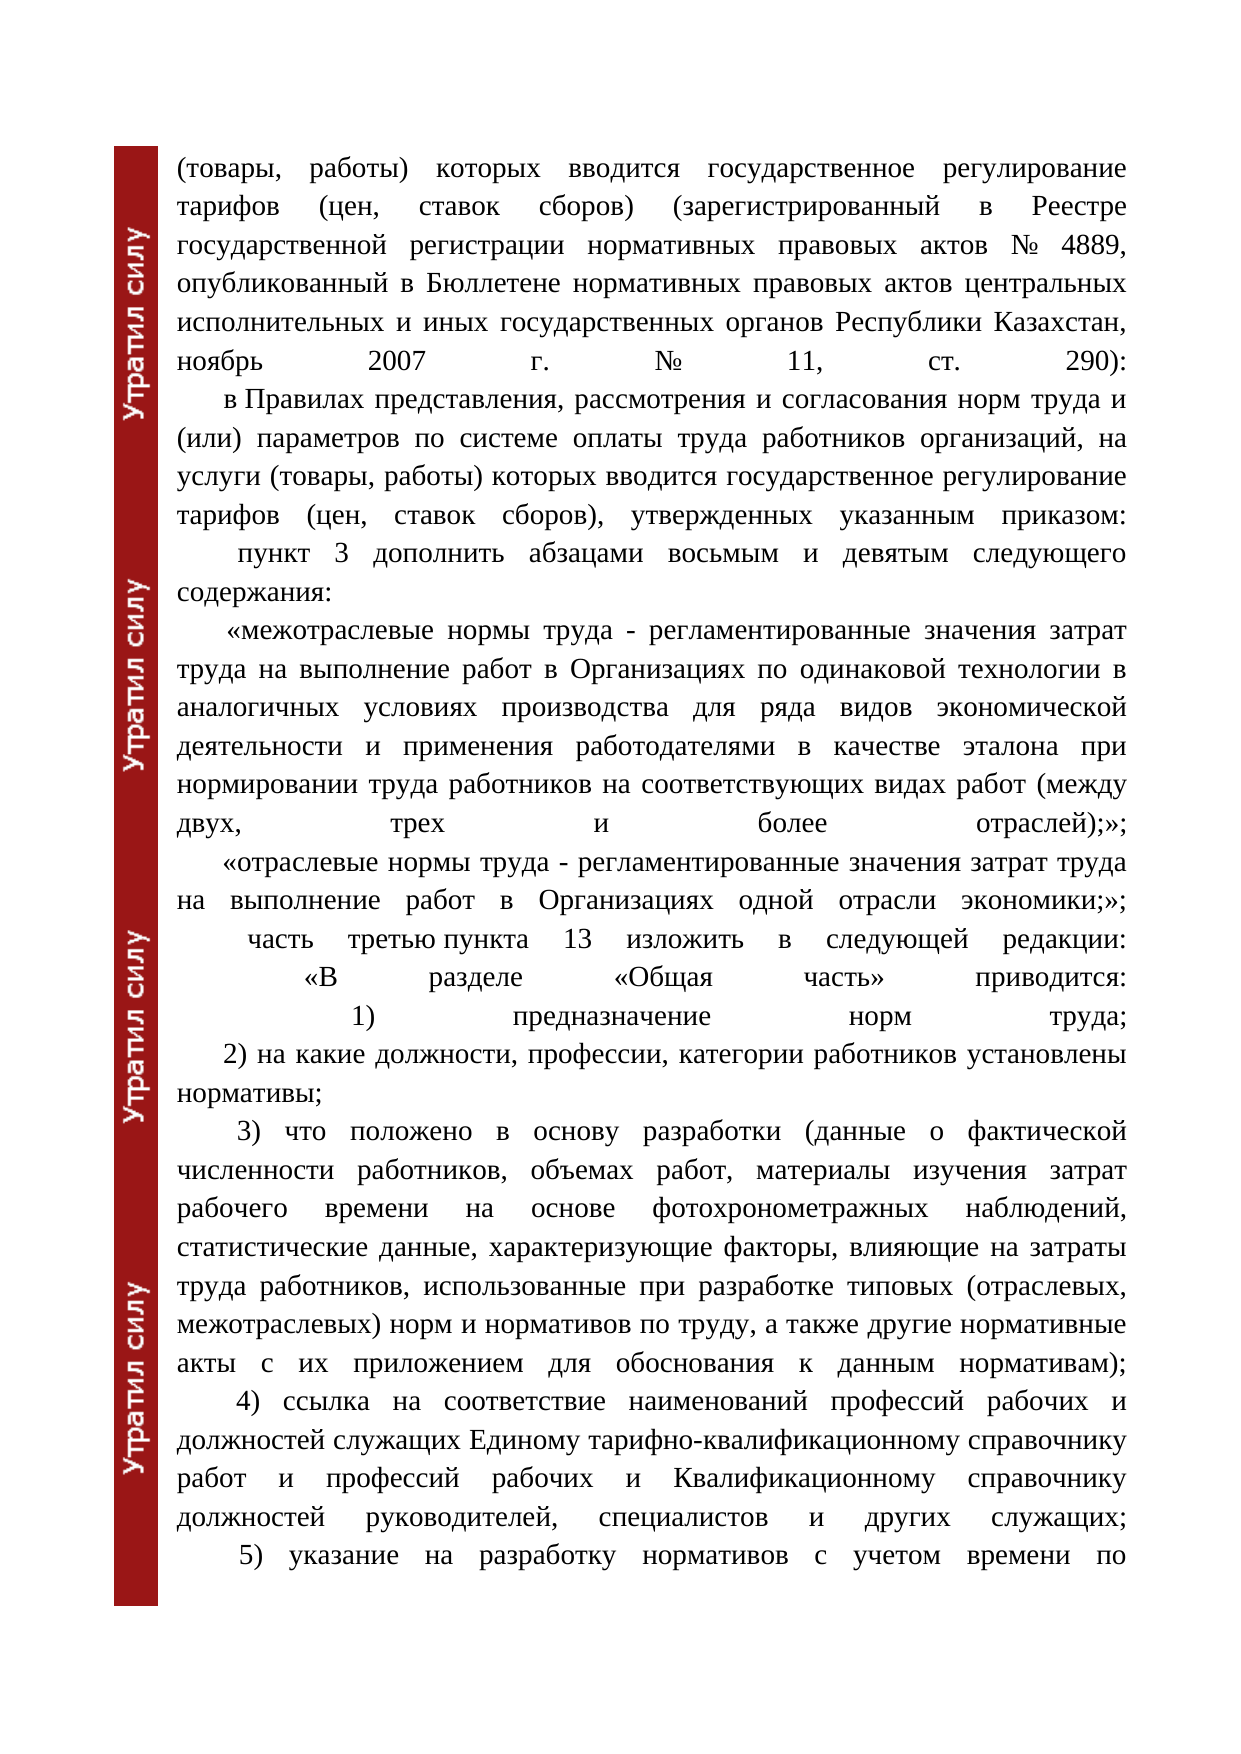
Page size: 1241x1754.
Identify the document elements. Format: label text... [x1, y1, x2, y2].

picture [114, 146, 158, 150]
picture [114, 1571, 158, 1606]
